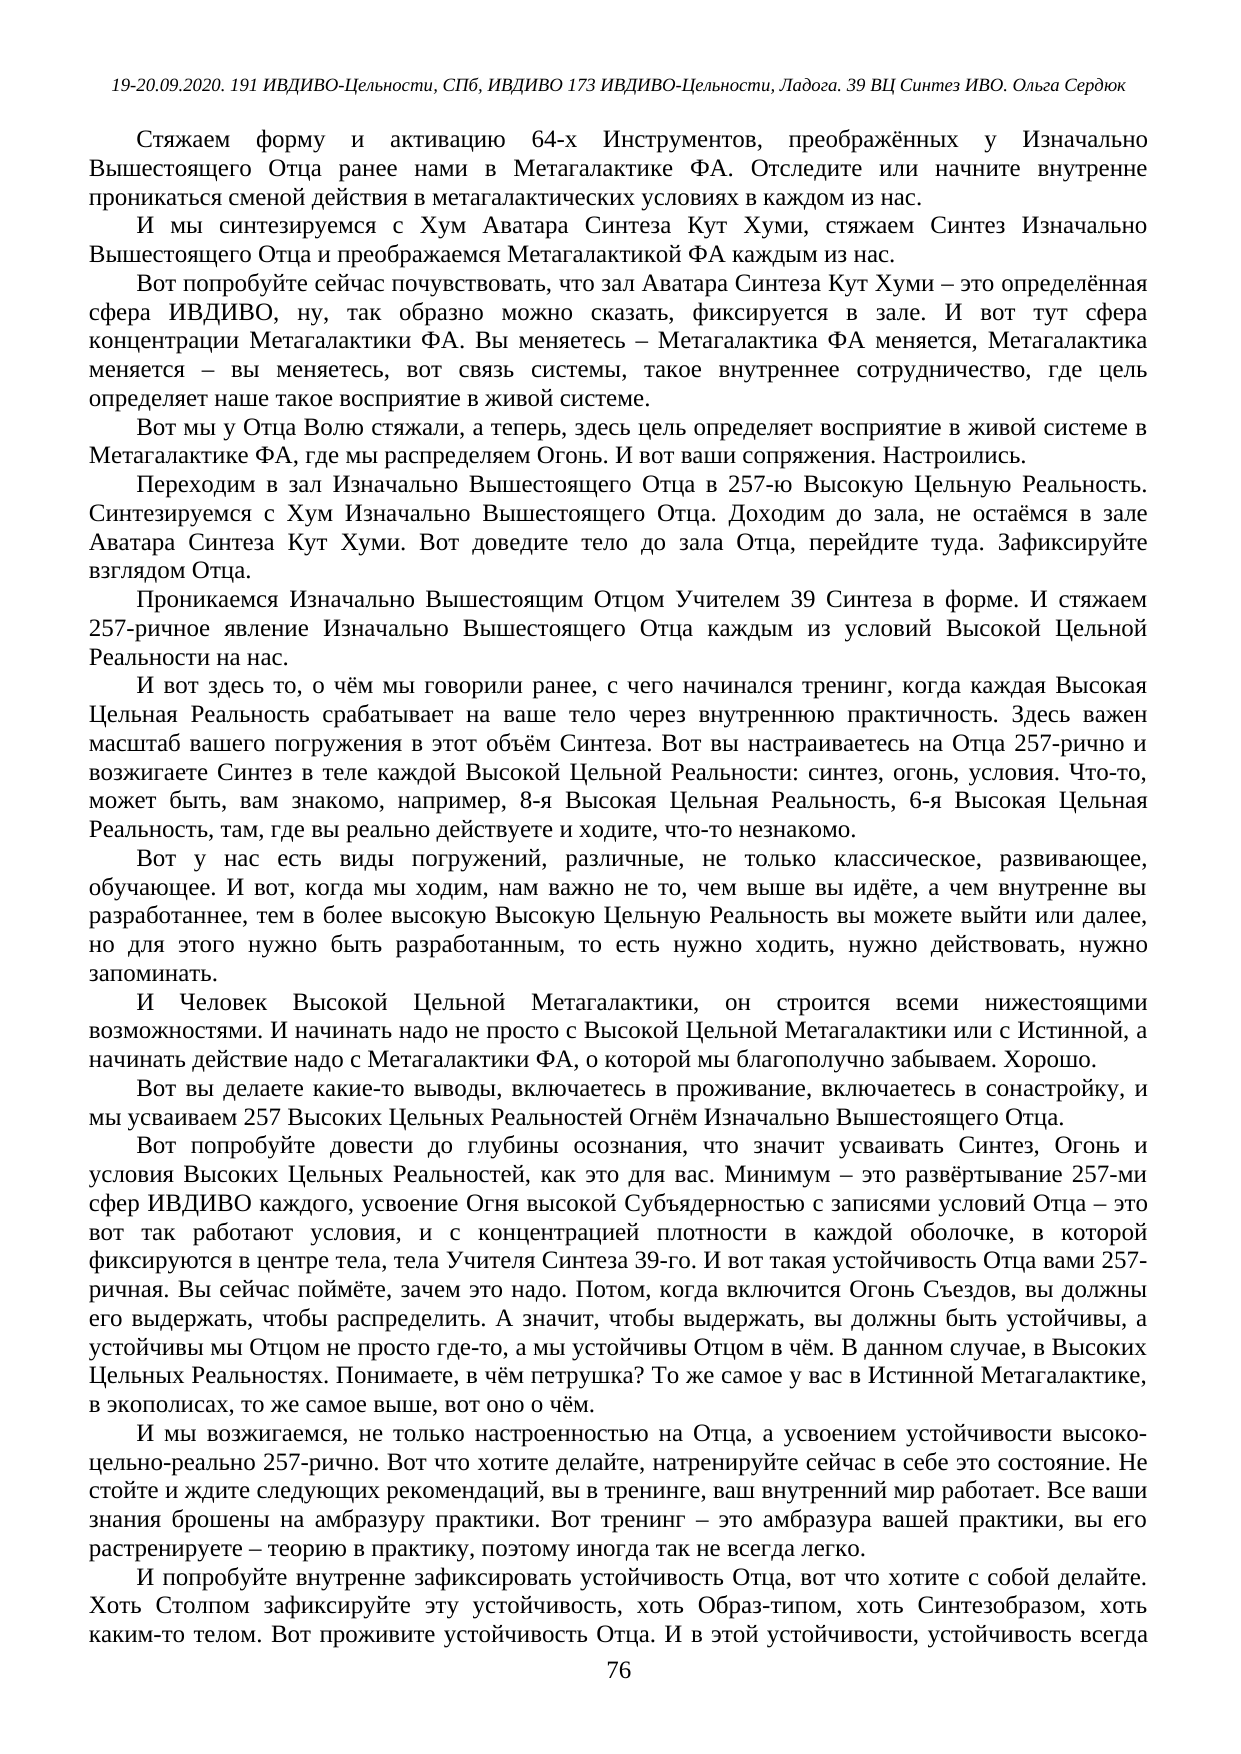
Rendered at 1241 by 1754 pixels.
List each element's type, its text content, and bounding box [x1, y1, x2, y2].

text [89, 1562, 1149, 1648]
text Вот вы делаете какие-то выводы, включаетесь в проживание, включаетесь в сонастройку, и мы усваиваем 257 Высоких Цельных Реальностей Огнём Изначально Вышестоящего Отца. [89, 1073, 1149, 1130]
text Вот мы у Отца Волю стяжали, а теперь, здесь цель определяет восприятие в живой системе в Метагалактике ФА, где мы распределяем Огонь. И вот ваши сопряжения. Настроились. [89, 412, 1149, 469]
text И вот здесь то, о чём мы говорили ранее, с чего начинался тренинг, когда каждая Высокая Цельная Реальность срабатывает на ваше тело через внутреннюю практичность. Здесь важен масштаб вашего погружения в этот объём Синтеза. Вот вы настраиваетесь на Отца 257-рично и возжигаете Синтез в теле каждой Высокой Цельной Реальности: синтез, огонь, условия. Что-то, может быть, вам знакомо, например, 8-я Высокая Цельная Реальность, 6-я Высокая Цельная Реальность, там, где вы реально действуете и ходите, что-то незнакомо. [89, 670, 1149, 843]
text И мы возжигаемся, не только настроенностью на Отца, а усвоением устойчивости высоко-цельно-реально 257-рично. Вот что хотите делайте, натренируйте сейчас в себе это состояние. Не стойте и ждите следующих рекомендаций, вы в тренинге, ваш внутренний мир работает. Все ваши знания брошены на амбразуру практики. Вот тренинг – это амбразура вашей практики, вы его растренируете – теорию в практику, поэтому иногда так не всегда легко. [89, 1418, 1149, 1562]
text И Человек Высокой Цельной Метагалактики, он строится всеми нижестоящими возможностями. И начинать надо не просто с Высокой Цельной Метагалактики или с Истинной, а начинать действие надо с Метагалактики ФА, о которой мы благополучно забываем. Хорошо. [89, 987, 1149, 1073]
text Переходим в зал Изначально Вышестоящего Отца в 257-ю Высокую Цельную Реальность. Синтезируемся с Хум Изначально Вышестоящего Отца. Доходим до зала, не остаёмся в зале Аватара Синтеза Кут Хуми. Вот доведите тело до зала Отца, перейдите туда. Зафиксируйте взглядом Отца. [89, 469, 1149, 584]
text Вот у нас есть виды погружений, различные, не только классическое, развивающее, обучающее. И вот, когда мы ходим, нам важно не то, чем выше вы идёте, а чем внутренне вы разработаннее, тем в более высокую Высокую Цельную Реальность вы можете выйти или далее, но для этого нужно быть разработанным, то есть нужно ходить, нужно действовать, нужно запоминать. [89, 843, 1149, 987]
text Стяжаем форму и активацию 64-х Инструментов, преображённых у Изначально Вышестоящего Отца ранее нами в Метагалактике ФА. Отследите или начните внутренне проникаться сменой действия в метагалактических условиях в каждом из нас. [89, 124, 1149, 210]
text Вот попробуйте довести до глубины осознания, что значит усваивать Синтез, Огонь и условия Высоких Цельных Реальностей, как это для вас. Минимум – это развёртывание 257-ми сфер ИВДИВО каждого, усвоение Огня высокой Субъядерностью с записями условий Отца – это вот так работают условия, и с концентрацией плотности в каждой оболочке, в которой фиксируются в центре тела, тела Учителя Синтеза 39-го. И вот такая устойчивость Отца вами 257-ричная. Вы сейчас поймёте, зачем это надо. Потом, когда включится Огонь Съездов, вы должны его выдержать, чтобы распределить. А значит, чтобы выдержать, вы должны быть устойчивы, а устойчивы мы Отцом не просто где-то, а мы устойчивы Отцом в чём. В данном случае, в Высоких Цельных Реальностях. Понимаете, в чём петрушка? То же самое у вас в Истинной Метагалактике, в экополисах, то же самое выше, вот оно о чём. [89, 1130, 1149, 1418]
text Вот попробуйте сейчас почувствовать, что зал Аватара Синтеза Кут Хуми – это определённая сфера ИВДИВО, ну, так образно можно сказать, фиксируется в зале. И вот тут сфера концентрации Метагалактики ФА. Вы меняетесь – Метагалактика ФА меняется, Метагалактика меняется – вы меняетесь, вот связь системы, такое внутреннее сотрудничество, где цель определяет наше такое восприятие в живой системе. [89, 268, 1149, 412]
text Проникаемся Изначально Вышестоящим Отцом Учителем 39 Синтеза в форме. И стяжаем 257-ричное явление Изначально Вышестоящего Отца каждым из условий Высокой Цельной Реальности на нас. [89, 584, 1149, 670]
text И мы синтезируемся с Хум Аватара Синтеза Кут Хуми, стяжаем Синтез Изначально Вышестоящего Отца и преображаемся Метагалактикой ФА каждым из нас. [89, 210, 1149, 268]
